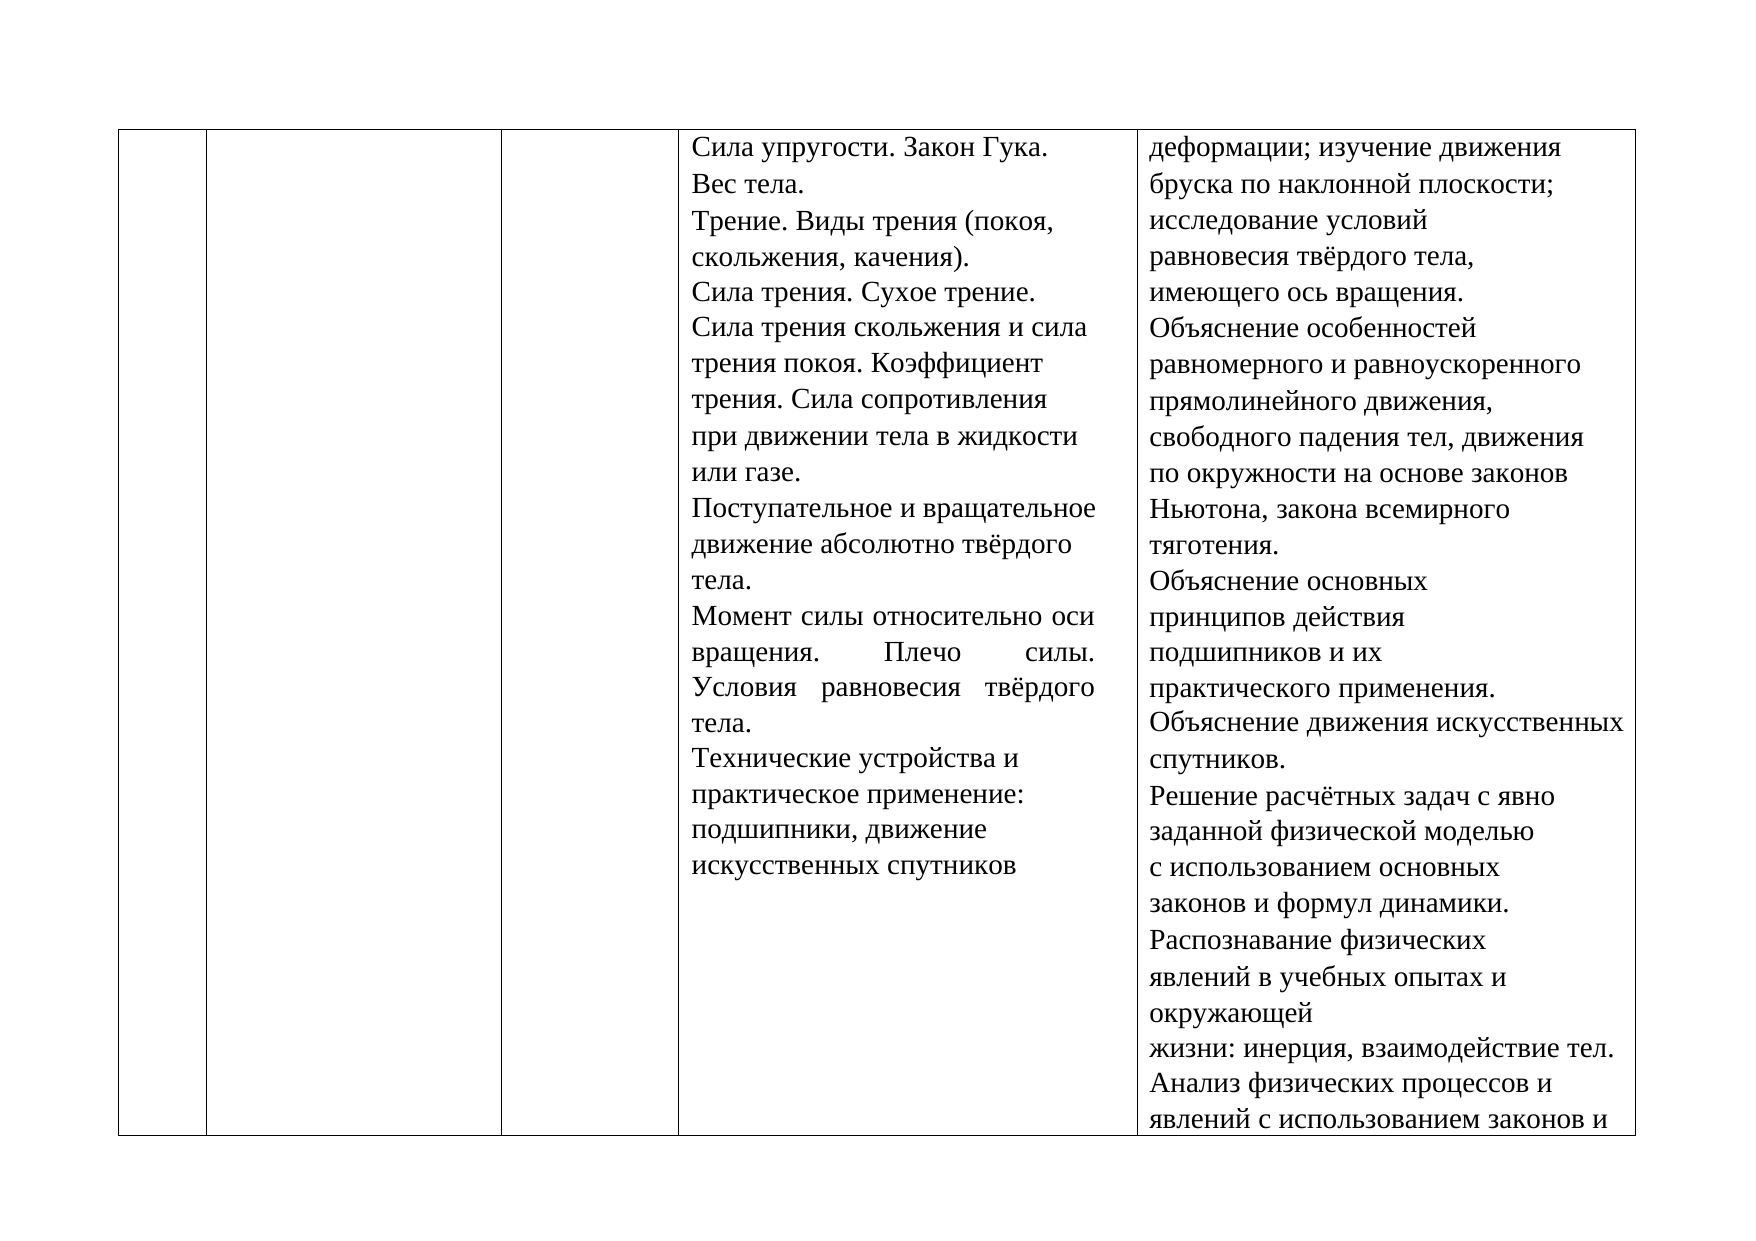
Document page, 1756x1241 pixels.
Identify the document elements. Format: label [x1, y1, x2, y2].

table_header [679, 130, 1137, 1135]
table_header [119, 130, 206, 1135]
table_header [207, 130, 501, 1135]
table_header [502, 130, 678, 1135]
table_header [1138, 130, 1635, 1135]
